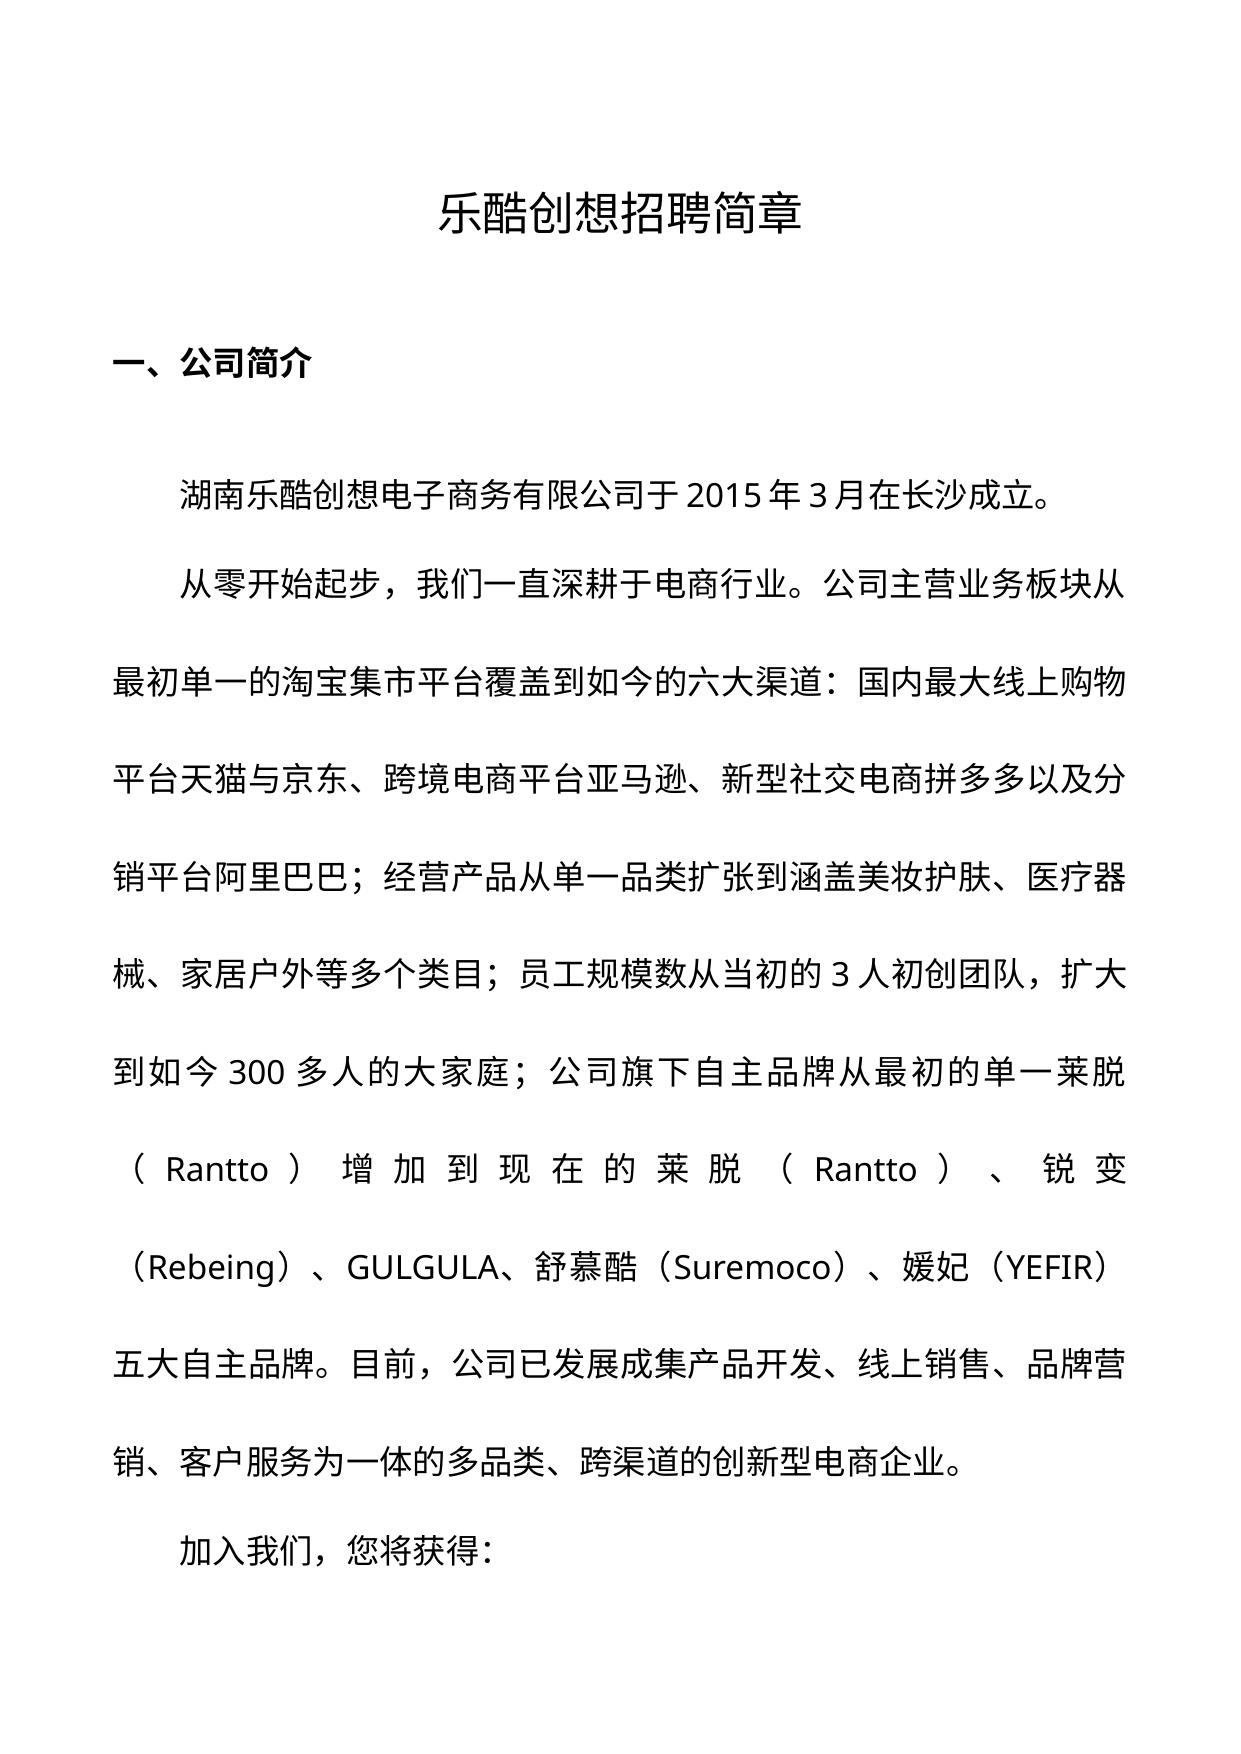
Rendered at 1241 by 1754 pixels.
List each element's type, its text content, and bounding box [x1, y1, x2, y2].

subtitle 一、公司简介 [112, 328, 1128, 393]
text 加入我们，您将获得： [112, 1516, 1128, 1581]
text 湖南乐酷创想电子商务有限公司于2015年3月在长沙成立。 [112, 461, 1128, 526]
text 从零开始起步，我们一直深耕于电商行业。公司主营业务板块从最初单一的淘宝集市平台覆盖到如今的六大渠道：国内最大线上购物平台天猫与京东、跨境电商平台亚马逊、新型社交电商拼多多以及分销平台阿里巴巴；经营产品从单一品类扩张到涵盖美妆护肤、医疗器械、家居户外等多个类目；员工规模数从当初的3人初创团队，扩大到如今300多人的大家庭；公司旗下自主品牌从最初的单一莱脱（Rantto）增加到现在的莱脱（Rantto）、锐变（Rebeing）、GULGULA、舒慕酷（Suremoco）、媛妃（YEFIR）五大自主品牌。目前，公司已发展成集产品开发、线上销售、品牌营销、客户服务为一体的多品类、跨渠道的创新型电商企业。 [112, 550, 1128, 1492]
text 乐酷创想招聘简章 [112, 162, 1128, 259]
